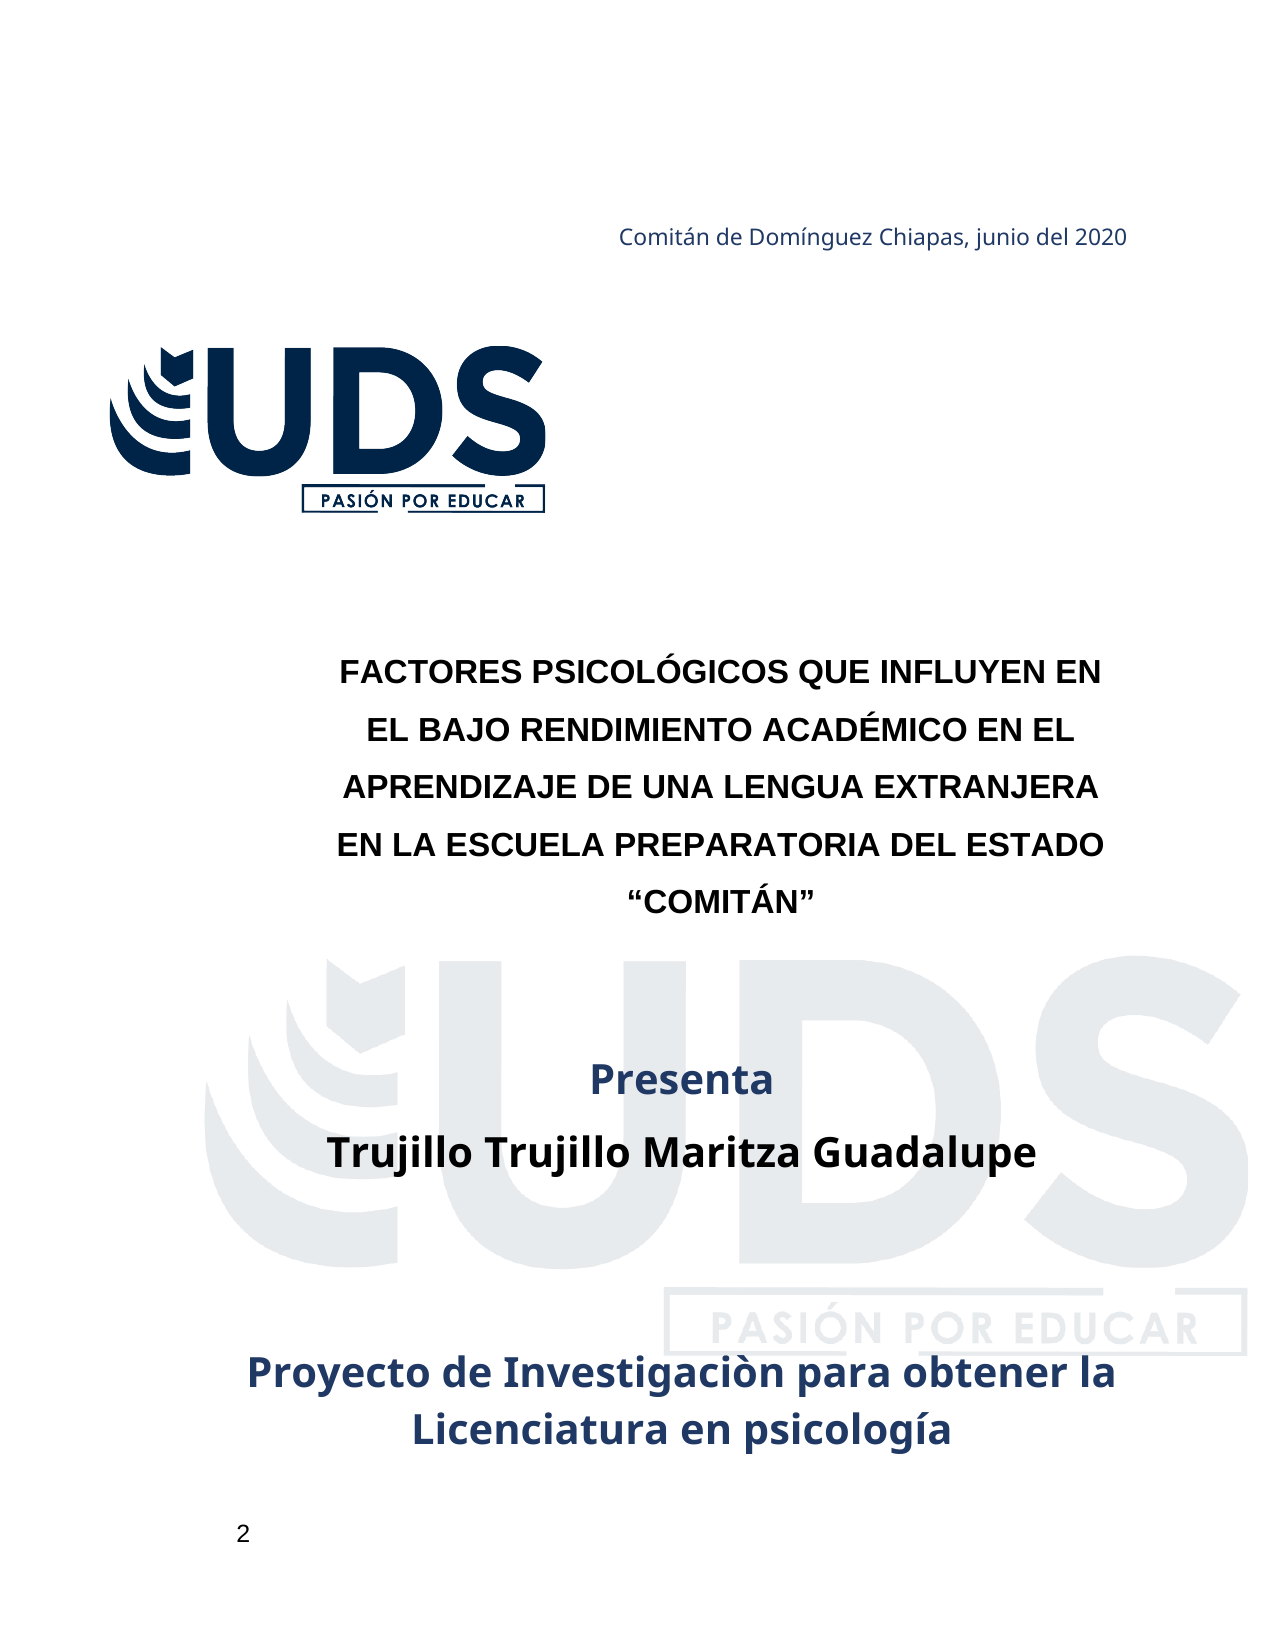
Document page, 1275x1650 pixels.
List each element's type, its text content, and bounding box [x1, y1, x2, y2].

picture [180, 955, 1249, 1356]
text Presenta [236, 1049, 1127, 1106]
text Trujillo Trujillo Maritza Guadalupe [236, 1123, 1127, 1180]
text Proyecto de Investigaciòn para obtener la Licenciatura en psicología [236, 1343, 1127, 1457]
text Comitán de Domínguez Chiapas, junio del 2020 [236, 221, 1127, 252]
picture [99, 346, 546, 513]
